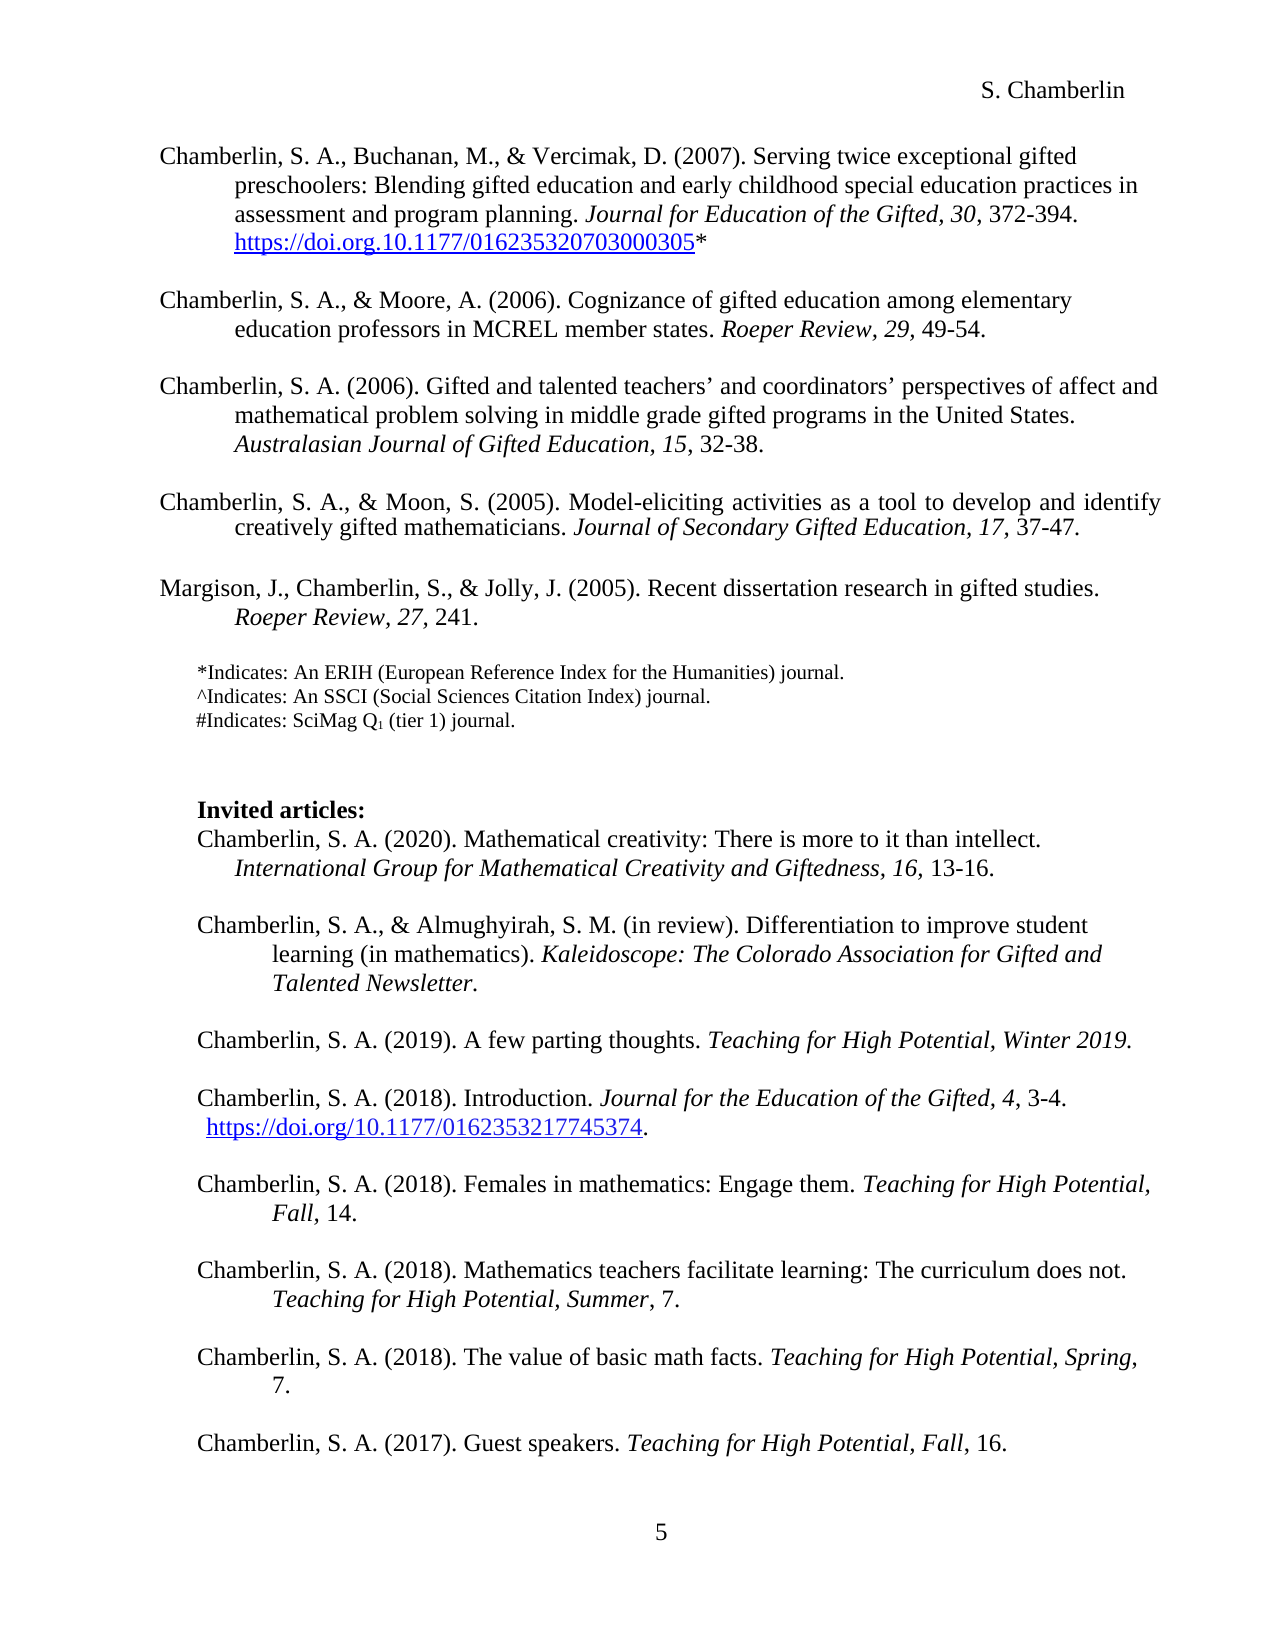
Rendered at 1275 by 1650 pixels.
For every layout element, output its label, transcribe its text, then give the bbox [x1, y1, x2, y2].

text Chamberlin, S. A. (2006). Gifted and talented teachers’ and coordinators’ perspectives of affect and mathematical problem solving in middle grade gifted programs in the . Australasian Journal of Gifted Education, 15, 32-38. [159, 371, 1162, 457]
text Chamberlin, S. A. (2018). Mathematics teachers facilitate learning: The curriculum does not. Teaching for High Potential, Summer, 7. [197, 1256, 1162, 1313]
text Chamberlin, S. A. (2018). Females in mathematics: Engage them. Teaching for High Potential, Fall, 14. [197, 1169, 1162, 1227]
text Chamberlin, S. A. (2018). Introduction. Journal for the Education of the Gifted, 4, 3-4. https://doi.org/10.1177/0162353217745374. [197, 1083, 1162, 1141]
text Invited articles: [197, 796, 1162, 824]
text *Indicates: An ERIH (European Reference Index for the Humanities) journal. [47, 659, 1162, 684]
text Chamberlin, S. A., & Almughyirah, S. M. (in review). Differentiation to improve student learning (in mathematics). Kaleidoscope: The Colorado Association for Gifted and Talented Newsletter. [197, 911, 1162, 997]
text Chamberlin, S. A., Buchanan, M., & Vercimak, D. (2007). Serving twice exceptional gifted preschoolers: Blending gifted education and early childhood special education practices in assessment and program planning. Journal for Education of the Gifted, 30, 372-394. https://doi.org.10.1177/016235320703000305* [159, 141, 1162, 256]
text Chamberlin, S. A. (2017). Guest speakers. Teaching for High Potential, Fall, 16. [197, 1428, 1162, 1457]
text Chamberlin, S. A., & Moore, A. (2006). Cognizance of gifted education among elementary education professors in MCREL member states. Roeper Review, 29, 49-54. [159, 285, 1162, 342]
text Chamberlin, S. A. (2018). The value of basic math facts. Teaching for High Potential, Spring, 7. [197, 1342, 1162, 1399]
text ^Indicates: An SSCI (Social Sciences Citation Index) journal. [47, 684, 1162, 708]
text Chamberlin, S. A. (2019). A few parting thoughts. Teaching for High Potential, Winter 2019. [197, 1026, 1162, 1054]
text Margison, J., Chamberlin, S., & Jolly, J. (2005). Recent dissertation research in gifted studies. Roeper Review, 27, 241. [159, 573, 1162, 631]
text #Indicates: SciMag Q1 (tier 1) journal. [159, 708, 1162, 732]
text Chamberlin, S. A. (2020). Mathematical creativity: There is more to it than intellect. International Group for Mathematical Creativity and Giftedness, 16, 13-16. [159, 824, 1162, 882]
text Chamberlin, S. A., & Moon, S. (2005). Model-eliciting activities as a tool to develop and identify creatively gifted mathematicians. Journal of Secondary Gifted Education, 17, 37-47. [159, 490, 1162, 540]
